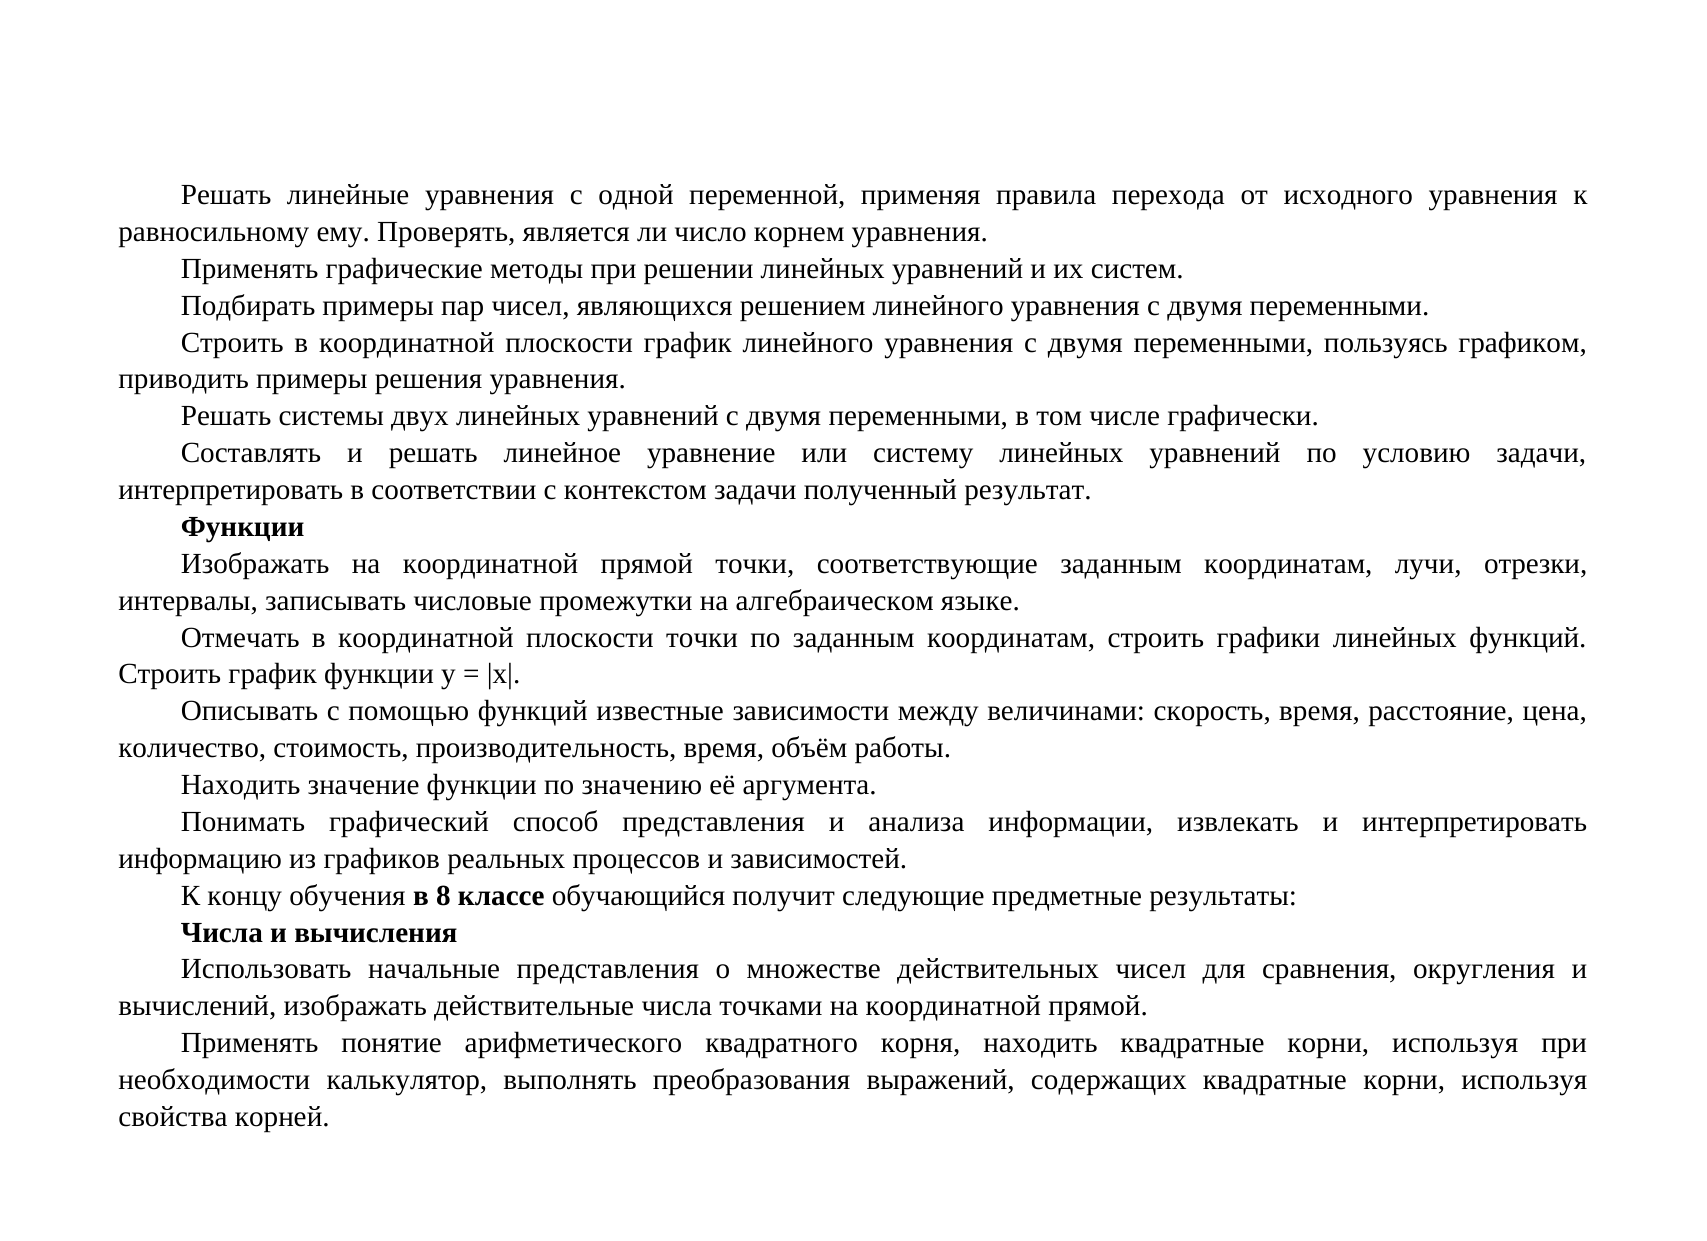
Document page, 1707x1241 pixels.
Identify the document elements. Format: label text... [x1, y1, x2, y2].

text Находить значение функции по значению её аргумента. [118, 767, 1588, 801]
text Использовать начальные представления о множестве действительных чисел для сравнения, округления и вычислений, изображать действительные числа точками на координатной прямой. [118, 952, 1588, 1022]
text Решать системы двух линейных уравнений с двумя переменными, в том числе графически. [118, 398, 1588, 432]
text Описывать с помощью функций известные зависимости между величинами: скорость, время, расстояние, цена, количество, стоимость, производительность, время, объём работы. [118, 693, 1588, 764]
text Числа и вычисления [118, 915, 1588, 948]
text Решать линейные уравнения с одной переменной, применяя правила перехода от исходного уравнения к равносильному ему. Проверять, является ли число корнем уравнения. [118, 177, 1588, 248]
text Применять графические методы при решении линейных уравнений и их систем. [118, 251, 1588, 284]
text Подбирать примеры пар чисел, являющихся решением линейного уравнения с двумя переменными. [118, 288, 1588, 321]
text Изображать на координатной прямой точки, соответствующие заданным координатам, лучи, отрезки, интервалы, записывать числовые промежутки на алгебраическом языке. [118, 546, 1588, 616]
text Отмечать в координатной плоскости точки по заданным координатам, строить графики линейных функций. Строить график функции y = |х|. [118, 620, 1588, 690]
text Функции [118, 509, 1588, 543]
text Составлять и решать линейное уравнение или систему линейных уравнений по условию задачи, интерпретировать в соответствии с контекстом задачи полученный результат. [118, 435, 1588, 506]
text Строить в координатной плоскости график линейного уравнения с двумя переменными, пользуясь графиком, приводить примеры решения уравнения. [118, 325, 1588, 395]
text К концу обучения в 8 классе обучающийся получит следующие предметные результаты: [118, 878, 1588, 911]
text Понимать графический способ представления и анализа информации, извлекать и интерпретировать информацию из графиков реальных процессов и зависимостей. [118, 804, 1588, 874]
text Применять понятие арифметического квадратного корня, находить квадратные корни, используя при необходимости калькулятор, выполнять преобразования выражений, содержащих квадратные корни, используя свойства корней. [118, 1025, 1588, 1133]
